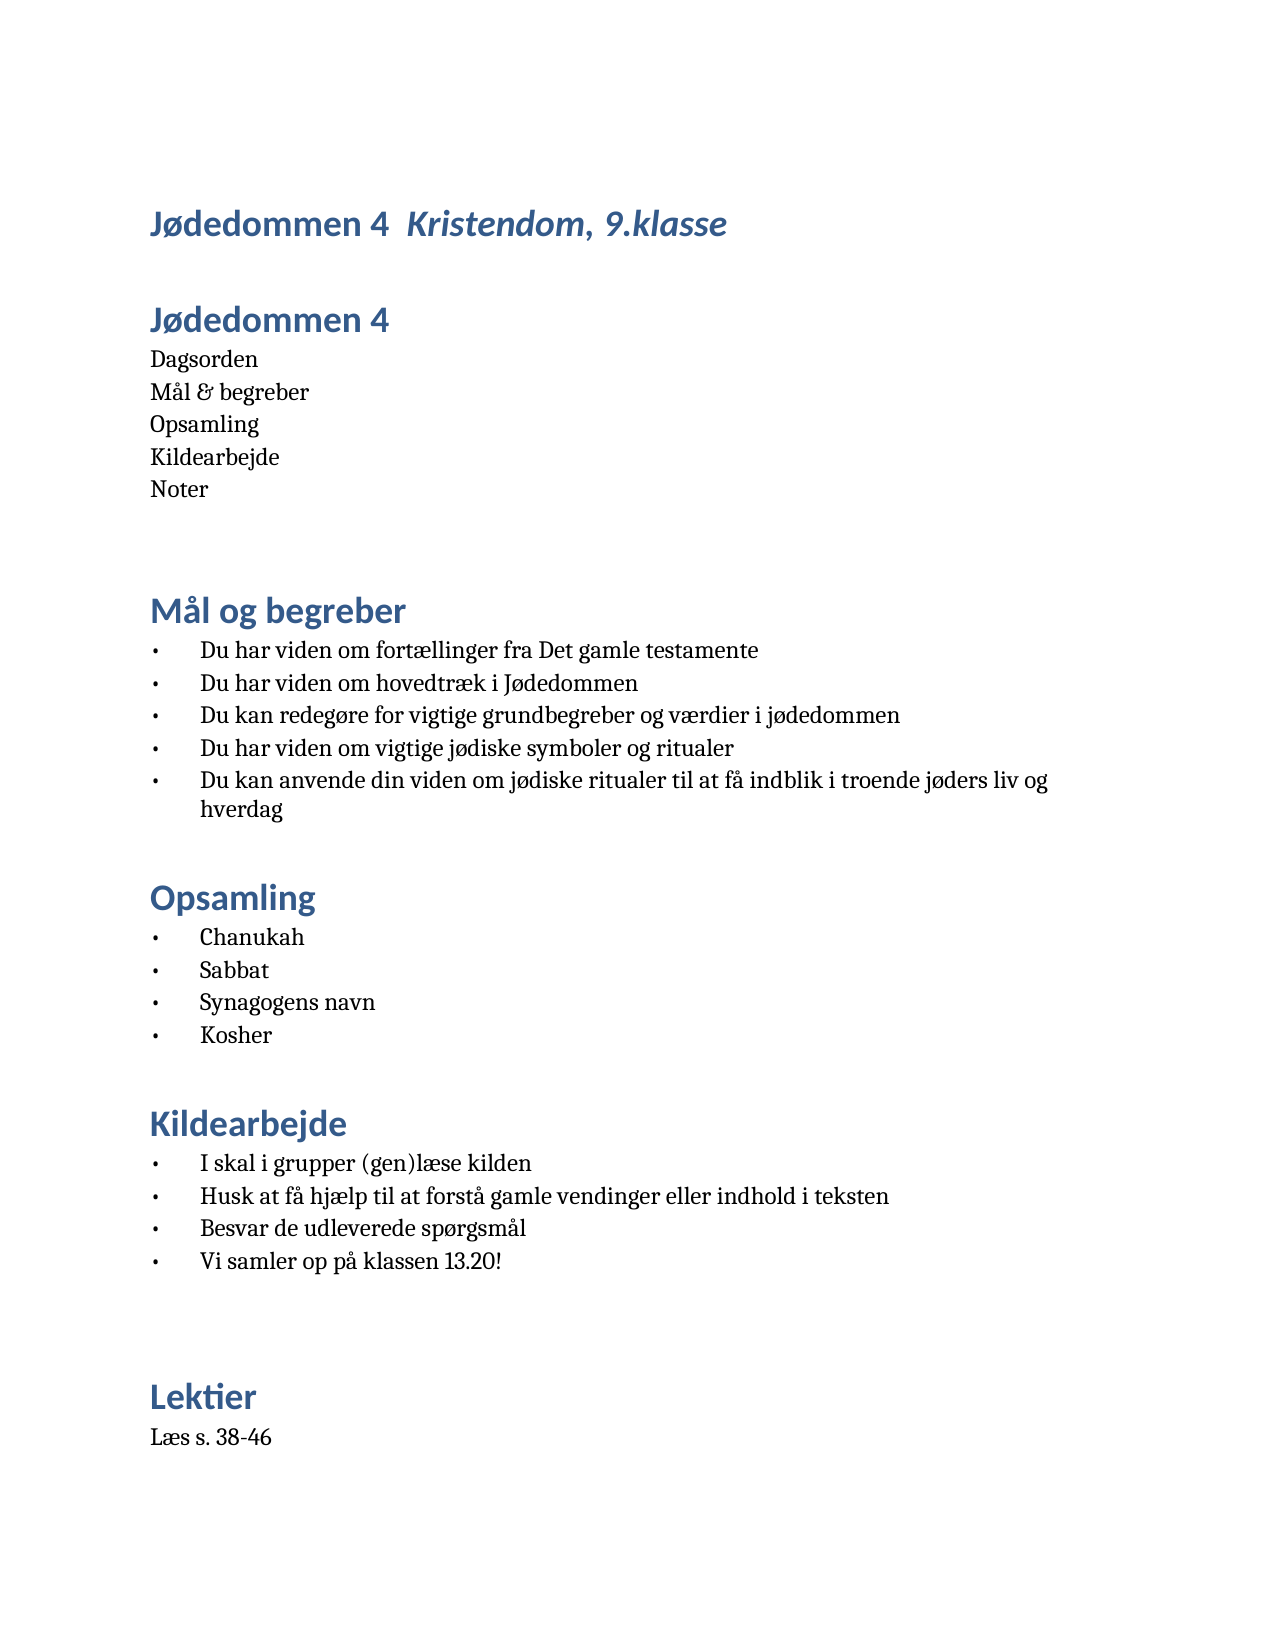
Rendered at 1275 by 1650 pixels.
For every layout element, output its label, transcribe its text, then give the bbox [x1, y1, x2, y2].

list Du kan anvende din viden om jødiske ritualer til at få indblik i troende jøders liv og hverdag [150, 766, 1125, 824]
text Dagsorden [150, 345, 1125, 374]
list Synagogens navn [150, 988, 1125, 1017]
list Husk at få hjælp til at forstå gamle vendinger eller indhold i teksten [150, 1182, 1125, 1210]
text Læs s. 38-46 [150, 1422, 1125, 1451]
list Du har viden om fortællinger fra Det gamle testamente [150, 636, 1125, 665]
subtitle Jødedommen 4 Kristendom, 9.klasse [150, 200, 1125, 246]
subtitle Lektier [150, 1373, 1125, 1419]
list Du kan redegøre for vigtige grundbegreber og værdier i jødedommen [150, 701, 1125, 730]
subtitle Jødedommen 4 [150, 296, 1125, 342]
text Noter [150, 475, 1125, 504]
subtitle Kildearbejde [150, 1099, 1125, 1145]
list I skal i grupper (gen)læse kilden [150, 1149, 1125, 1178]
list Chanukah [150, 923, 1125, 952]
list Vi samler op på klassen 13.20! [150, 1247, 1125, 1275]
subtitle Opsamling [150, 874, 1125, 919]
subtitle Mål og begreber [150, 587, 1125, 632]
text Kildearbejde [150, 443, 1125, 472]
list Sabbat [150, 956, 1125, 984]
list Du har viden om hovedtræk i Jødedommen [150, 669, 1125, 697]
list Besvar de udleverede spørgsmål [150, 1214, 1125, 1243]
list Du har viden om vigtige jødiske symboler og ritualer [150, 734, 1125, 762]
text Opsamling [150, 410, 1125, 439]
list Kosher [150, 1021, 1125, 1049]
text Mål & begreber [150, 378, 1125, 407]
